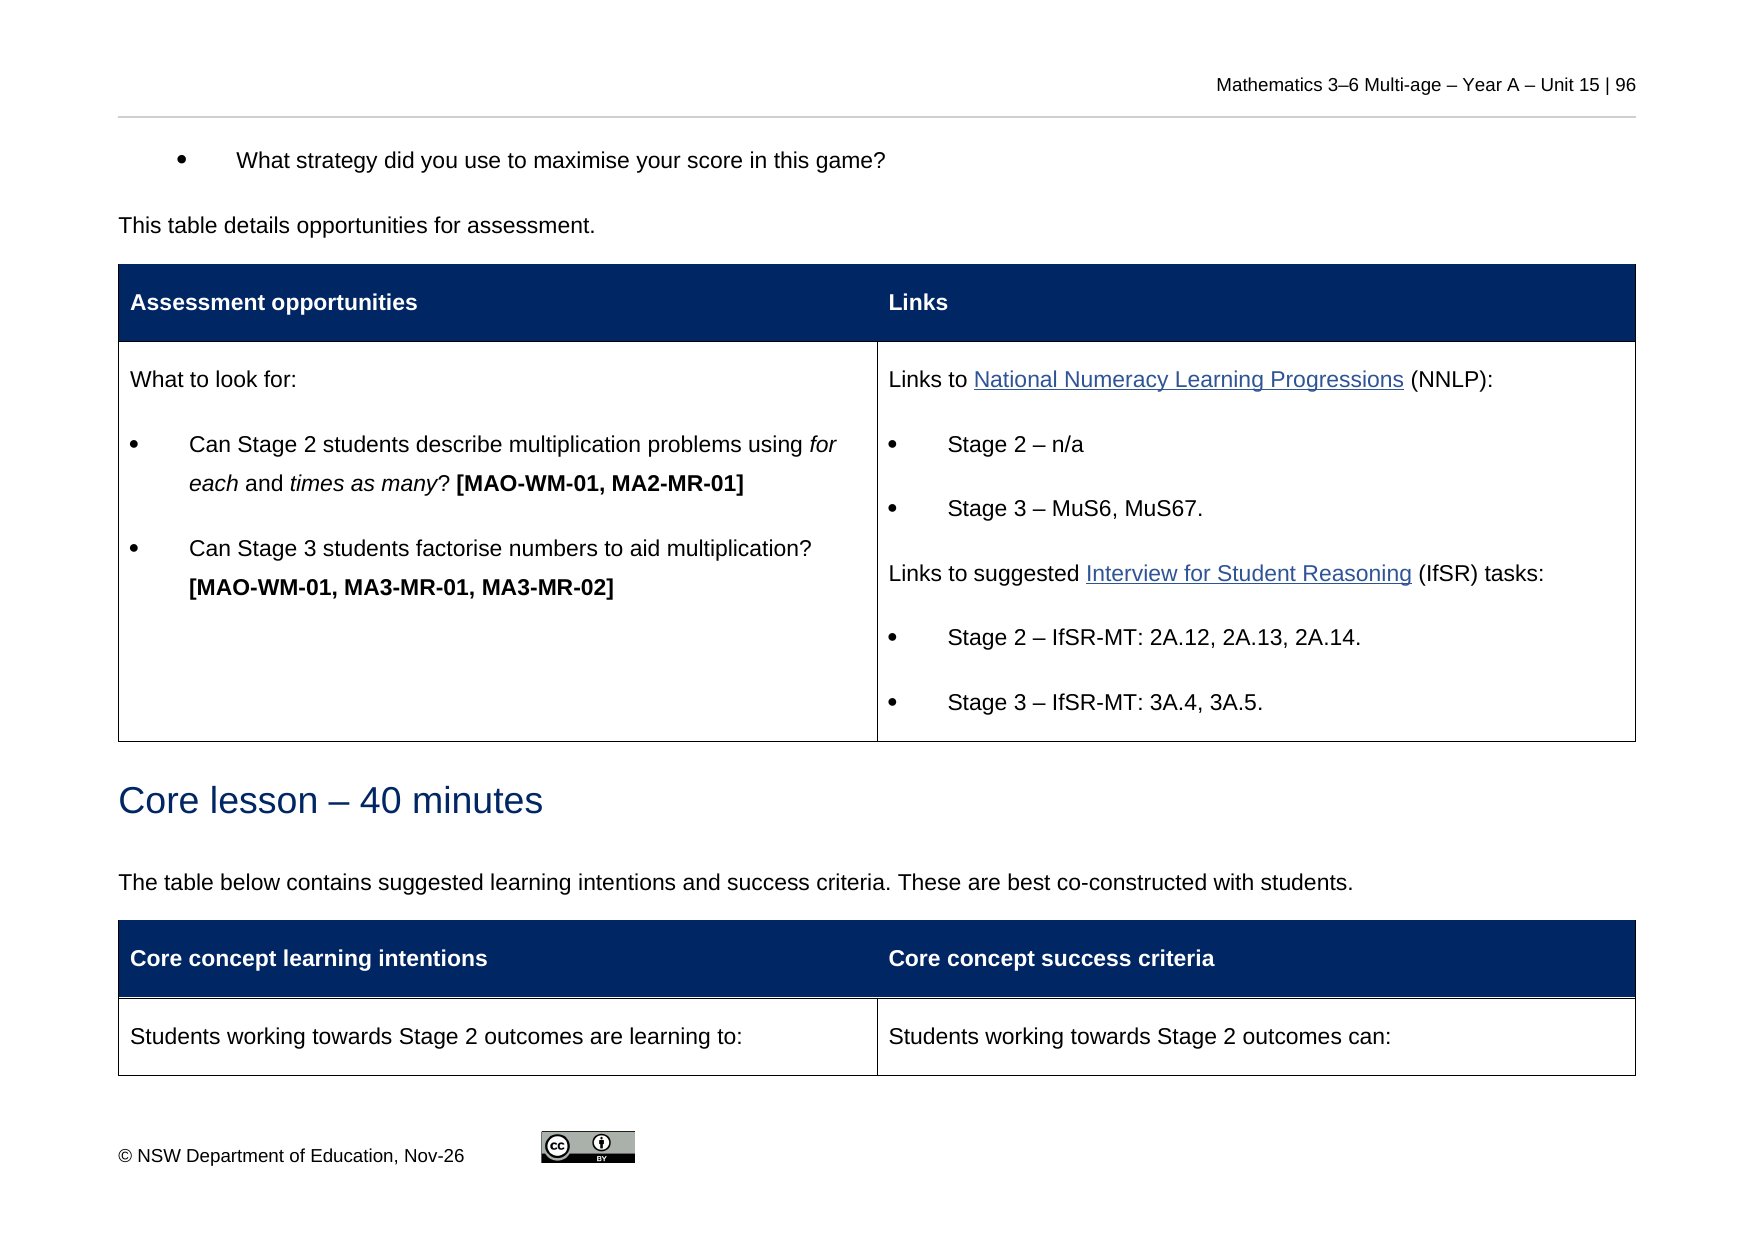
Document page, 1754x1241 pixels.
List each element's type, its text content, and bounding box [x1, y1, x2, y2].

table_header Assessment opportunities [119, 264, 877, 341]
table_header Core concept success criteria [877, 920, 1635, 997]
text This table details opportunities for assessment. [118, 212, 1636, 238]
text The table below contains suggested learning intentions and success criteria. These are best co-constructed with students. [118, 868, 1636, 895]
table_header Core concept learning intentions [119, 920, 877, 997]
subtitle Core lesson – 40 minutes [118, 779, 1636, 822]
table_cell Links to National Numeracy Learning Progressions (NNLP): Stage 2 – n/a Stage 3 – MuS6, MuS67. Links to suggested Interview for Student Reasoning (IfSR) tasks: Stage 2 – IfSR-MT: 2A.12, 2A.13, 2A.14. Stage 3 – IfSR-MT: 3A.4, 3A.5. [878, 342, 1635, 741]
table_cell What to look for: Can Stage 2 students describe multiplication problems using for each and times as many? [MAO-WM-01, MA2-MR-01] Can Stage 3 students factorise numbers to aid multiplication? [MAO-WM-01, MA3-MR-01, MA3-MR-02] [119, 342, 877, 741]
table_header Links [877, 264, 1635, 341]
picture [541, 1131, 635, 1163]
list What strategy did you use to maximise your score in this game? [177, 147, 1636, 173]
